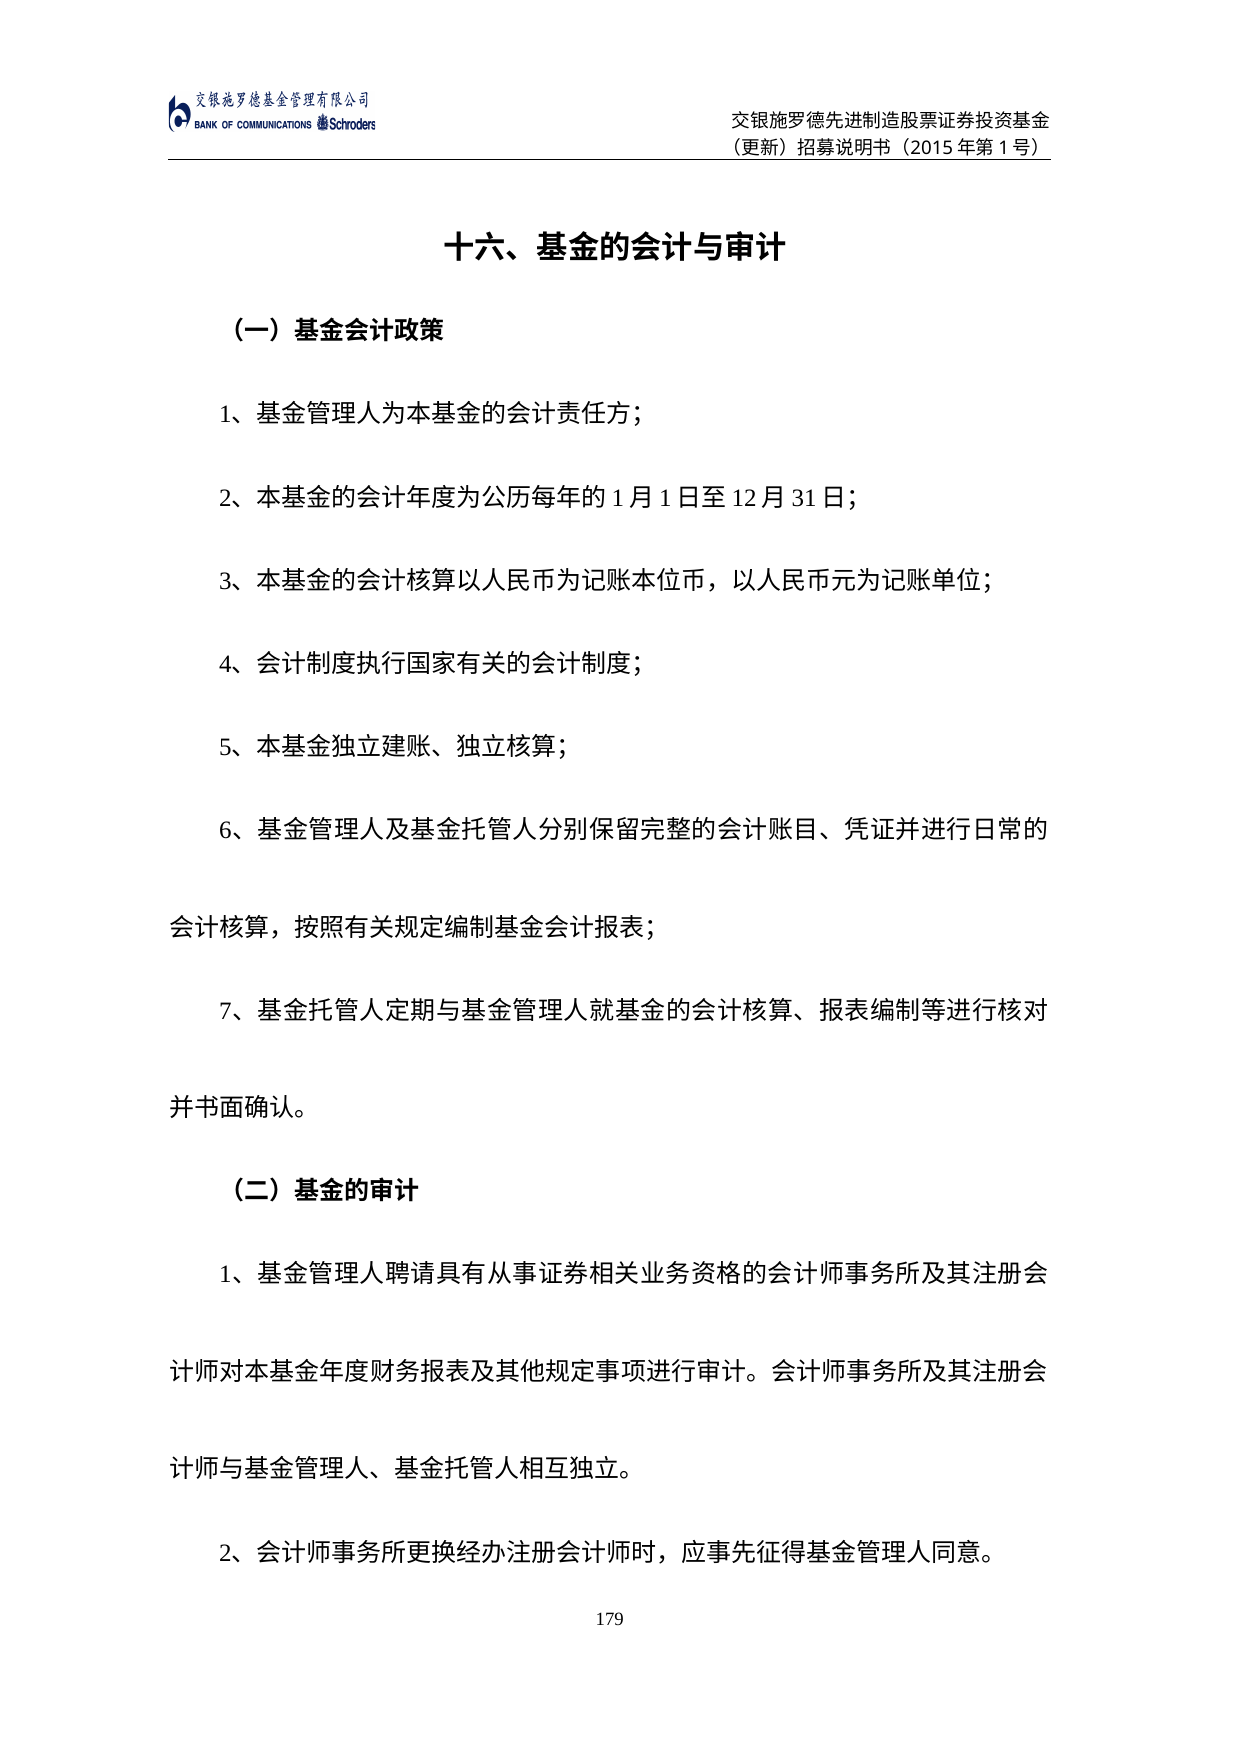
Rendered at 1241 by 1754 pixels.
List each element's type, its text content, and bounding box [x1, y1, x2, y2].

text 2、会计师事务所更换经办注册会计师时，应事先征得基金管理人同意。 [169, 1518, 1050, 1583]
text 1、基金管理人为本基金的会计责任方； [169, 379, 1050, 444]
text 1、基金管理人聘请具有从事证券相关业务资格的会计师事务所及其注册会计师对本基金年度财务报表及其他规定事项进行审计。会计师事务所及其注册会计师与基金管理人、基金托管人相互独立。 [169, 1239, 1050, 1499]
text （一）基金会计政策 [169, 296, 1050, 361]
text 5、本基金独立建账、独立核算； [169, 712, 1050, 777]
text 3、本基金的会计核算以人民币为记账本位币，以人民币元为记账单位； [169, 546, 1050, 611]
title 十六、基金的会计与审计 [179, 222, 1050, 268]
picture [168, 91, 376, 132]
text 7、基金托管人定期与基金管理人就基金的会计核算、报表编制等进行核对并书面确认。 [169, 976, 1050, 1138]
text （二）基金的审计 [169, 1156, 1050, 1221]
text 6、基金管理人及基金托管人分别保留完整的会计账目、凭证并进行日常的会计核算，按照有关规定编制基金会计报表； [169, 795, 1050, 958]
text 2、本基金的会计年度为公历每年的1月1日至12月31日； [169, 463, 1050, 528]
text 4、会计制度执行国家有关的会计制度； [169, 629, 1050, 694]
